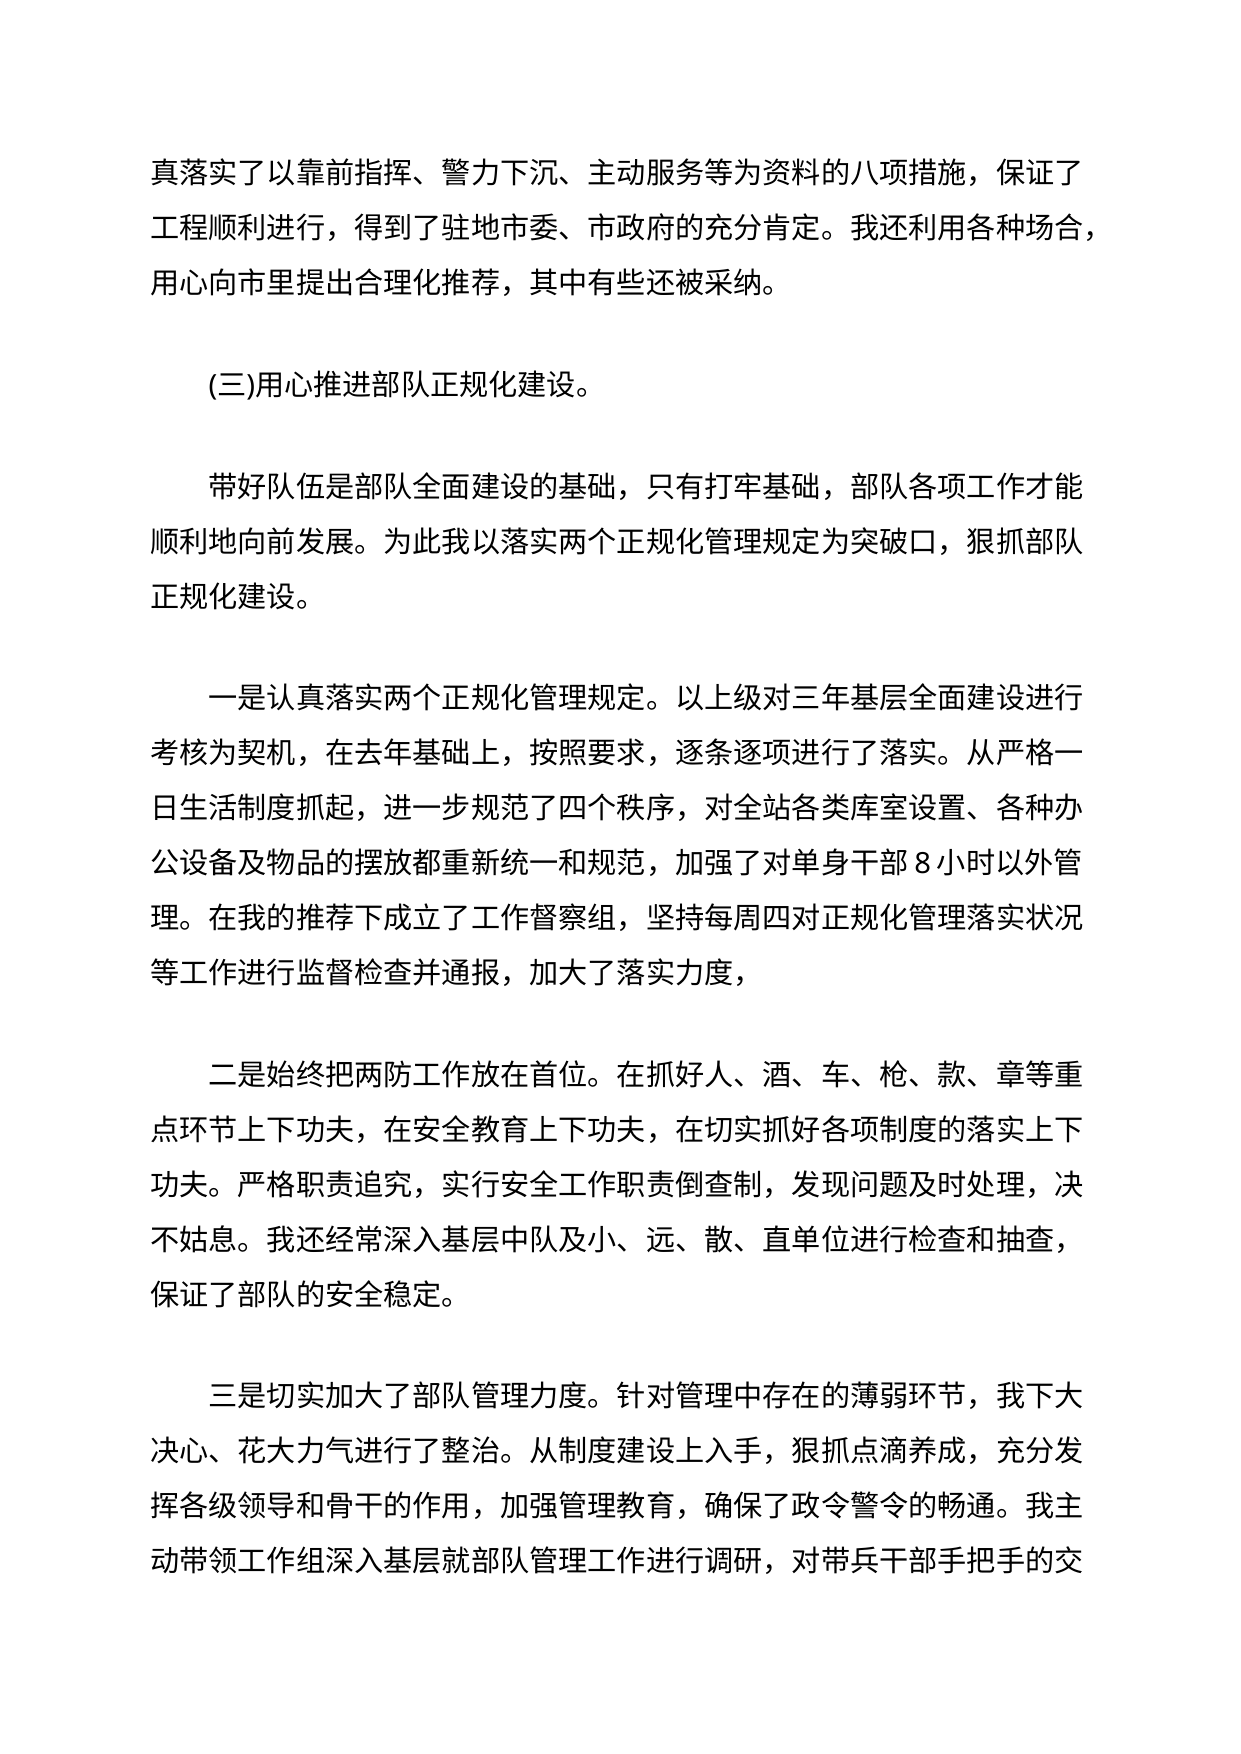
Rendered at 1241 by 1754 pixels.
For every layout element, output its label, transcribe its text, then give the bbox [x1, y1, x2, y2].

text 一是认真落实两个正规化管理规定。以上级对三年基层全面建设进行考核为契机，在去年基础上，按照要求，逐条逐项进行了落实。从严格一日生活制度抓起，进一步规范了四个秩序，对全站各类库室设置、各种办公设备及物品的摆放都重新统一和规范，加强了对单身干部8小时以外管理。在我的推荐下成立了工作督察组，坚持每周四对正规化管理落实状况等工作进行监督检查并通报，加大了落实力度， [150, 675, 1090, 992]
text 带好队伍是部队全面建设的基础，只有打牢基础，部队各项工作才能顺利地向前发展。为此我以落实两个正规化管理规定为突破口，狠抓部队正规化建设。 [150, 463, 1090, 616]
text 二是始终把两防工作放在首位。在抓好人、酒、车、枪、款、章等重点环节上下功夫，在安全教育上下功夫，在切实抓好各项制度的落实上下功夫。严格职责追究，实行安全工作职责倒查制，发现问题及时处理，决不姑息。我还经常深入基层中队及小、远、散、直单位进行检查和抽查，保证了部队的安全稳定。 [150, 1051, 1090, 1313]
text (三)用心推进部队正规化建设。 [150, 362, 1090, 404]
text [150, 150, 1090, 302]
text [150, 1373, 1090, 1580]
